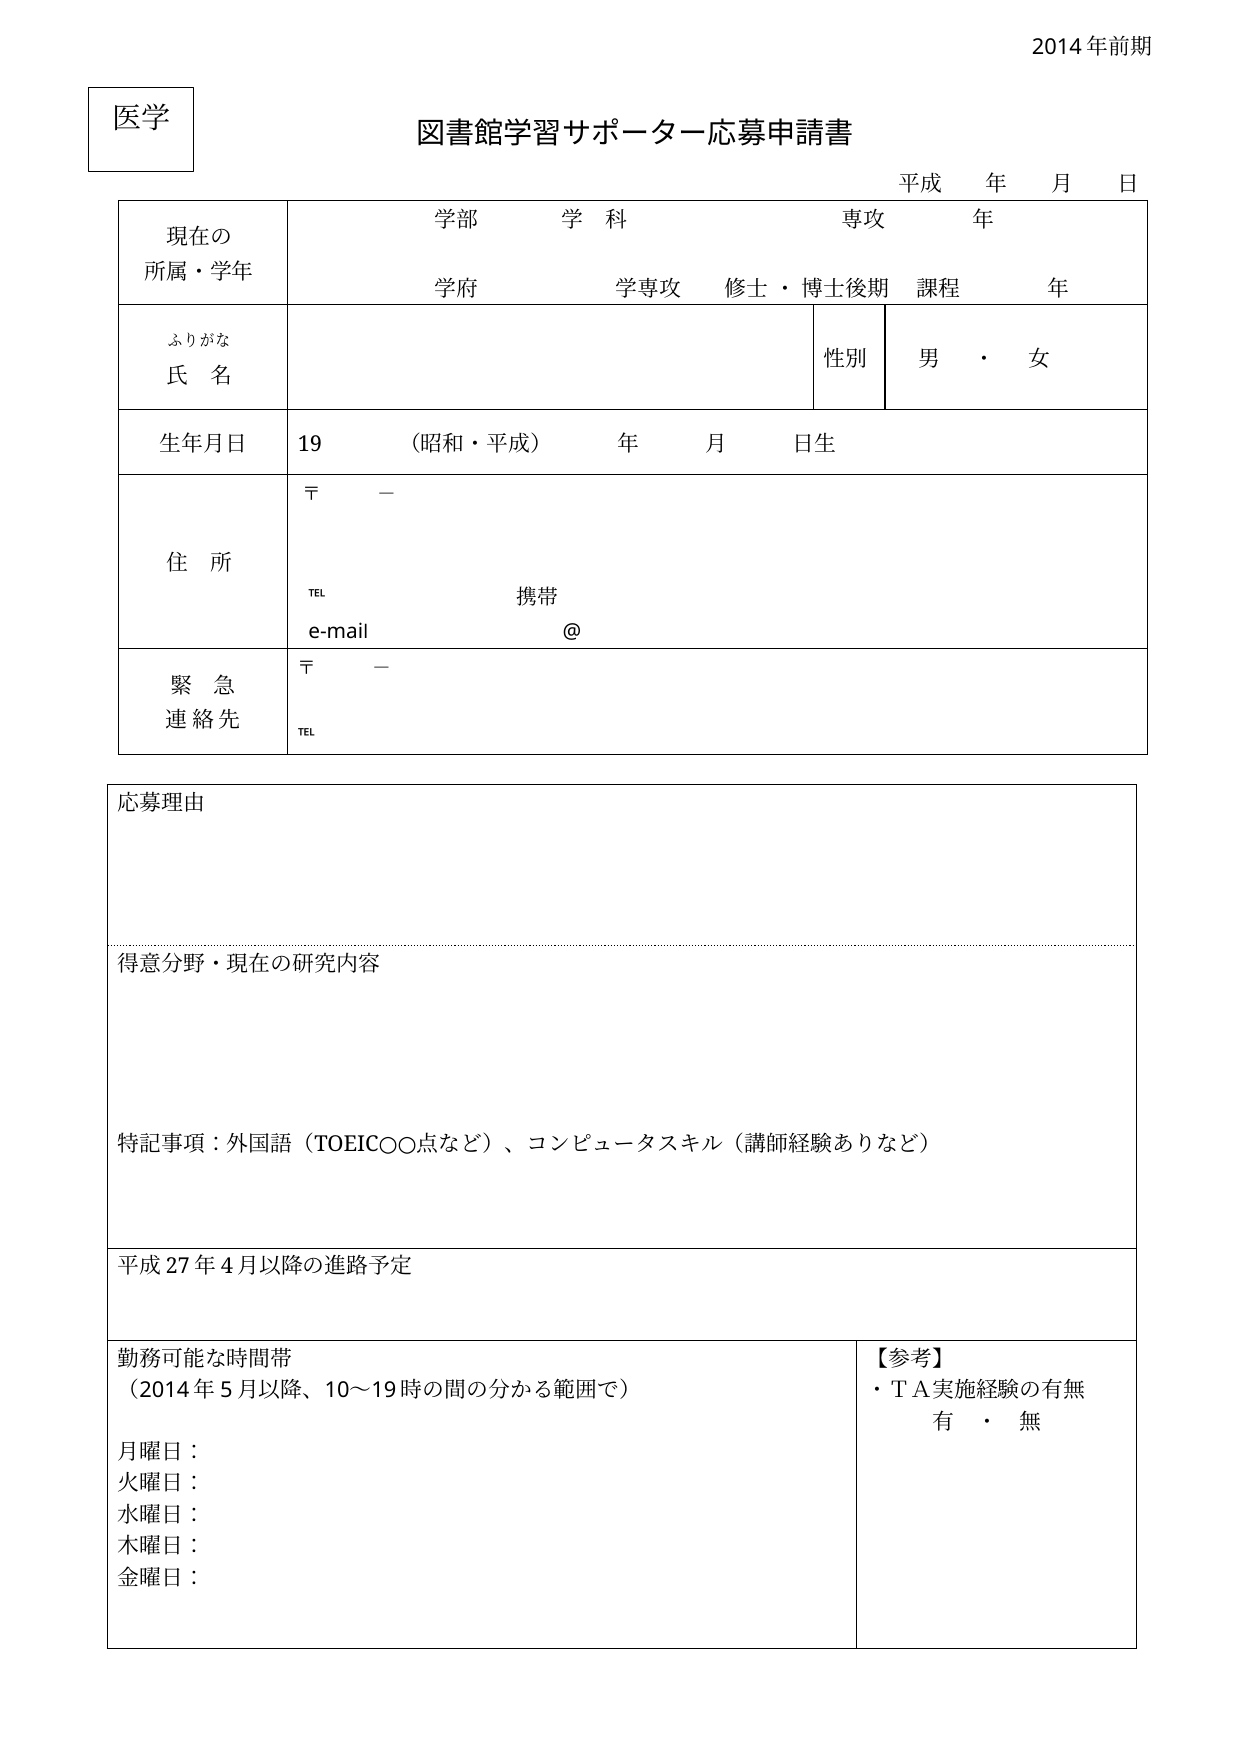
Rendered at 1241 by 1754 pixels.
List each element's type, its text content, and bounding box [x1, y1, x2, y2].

table_cell [288, 305, 813, 409]
table_cell 住所 [119, 475, 287, 648]
table_cell 男 ・ 女 [886, 305, 1147, 409]
table_cell 〒 － ℡ 携帯 e-mail @ [288, 475, 1147, 648]
table_cell 平成27年4月以降の進路予定 [108, 1249, 1136, 1340]
table_header 応募理由 [108, 785, 1136, 945]
text 図書館学習サポーター応募申請書 [194, 96, 1152, 165]
table_cell 〒 － ℡ [288, 649, 1147, 753]
table_cell 得意分野・現在の研究内容 特記事項：外国語（TOEIC○○点など）、コンピュータスキル（講師経験ありなど） [108, 945, 1136, 1247]
table_cell 19 （昭和・平成） 年 月 日生 [288, 410, 1147, 474]
table_cell 生年月日 [119, 410, 287, 474]
table_header 現在の 所属・学年 [119, 201, 287, 304]
table_cell 性別 [814, 305, 884, 409]
text 平成 年 月 日 [89, 165, 1152, 200]
table_cell 緊急 連絡先 [119, 649, 287, 753]
table_cell ふりがな 氏名 [119, 305, 287, 409]
table_cell 勤務可能な時間帯 （2014年5月以降、10～19時の間の分かる範囲で） 月曜日： 火曜日： 水曜日： 木曜日： 金曜日： [108, 1341, 856, 1648]
text 図書館学習サポーター応募申請書 [89, 96, 193, 165]
table_cell 【参考】 ・ＴＡ実施経験の有無 有 ・ 無 [857, 1341, 1136, 1648]
table_header 学部 学 科 専攻 年 学府 学専攻 修士 ・ 博士後期 課程 年 [288, 201, 1147, 304]
